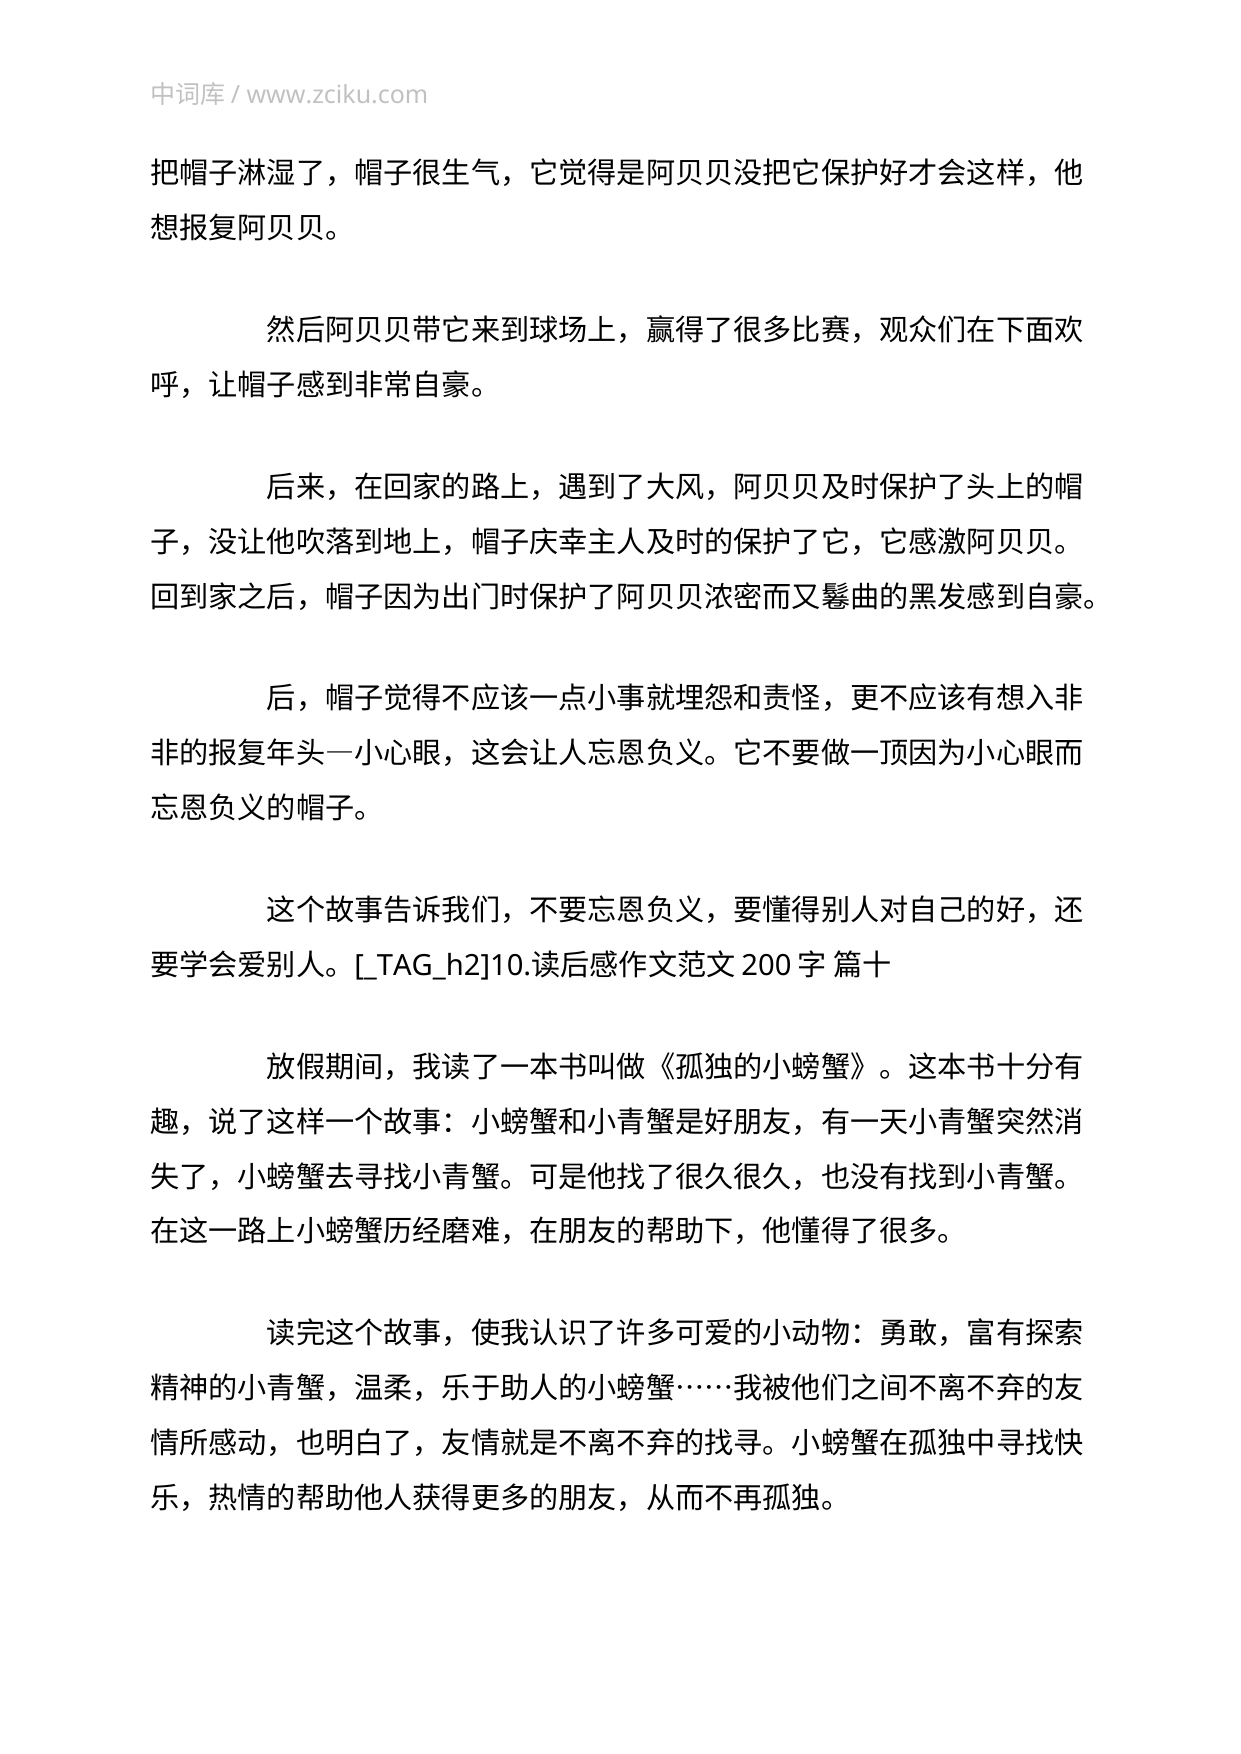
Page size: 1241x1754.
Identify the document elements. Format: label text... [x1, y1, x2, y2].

text 放假期间，我读了一本书叫做《孤独的小螃蟹》。这本书十分有趣，说了这样一个故事：小螃蟹和小青蟹是好朋友，有一天小青蟹突然消失了，小螃蟹去寻找小青蟹。可是他找了很久很久，也没有找到小青蟹。在这一路上小螃蟹历经磨难，在朋友的帮助下，他懂得了很多。 [150, 1043, 1090, 1250]
text 这个故事告诉我们，不要忘恩负义，要懂得别人对自己的好，还要学会爱别人。[_TAG_h2]10.读后感作文范文200字 篇十 [150, 886, 1090, 984]
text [150, 150, 1090, 247]
text 读完这个故事，使我认识了许多可爱的小动物：勇敢，富有探索精神的小青蟹，温柔，乐于助人的小螃蟹……我被他们之间不离不弃的友情所感动，也明白了，友情就是不离不弃的找寻。小螃蟹在孤独中寻找快乐，热情的帮助他人获得更多的朋友，从而不再孤独。 [150, 1310, 1090, 1517]
text 后来，在回家的路上，遇到了大风，阿贝贝及时保护了头上的帽子，没让他吹落到地上，帽子庆幸主人及时的保护了它，它感激阿贝贝。回到家之后，帽子因为出门时保护了阿贝贝浓密而又鬈曲的黑发感到自豪。 [150, 463, 1090, 615]
text 后，帽子觉得不应该一点小事就埋怨和责怪，更不应该有想入非非的报复年头—小心眼，这会让人忘恩负义。它不要做一顶因为小心眼而忘恩负义的帽子。 [150, 675, 1090, 827]
text 然后阿贝贝带它来到球场上，赢得了很多比赛，观众们在下面欢呼，让帽子感到非常自豪。 [150, 307, 1090, 404]
